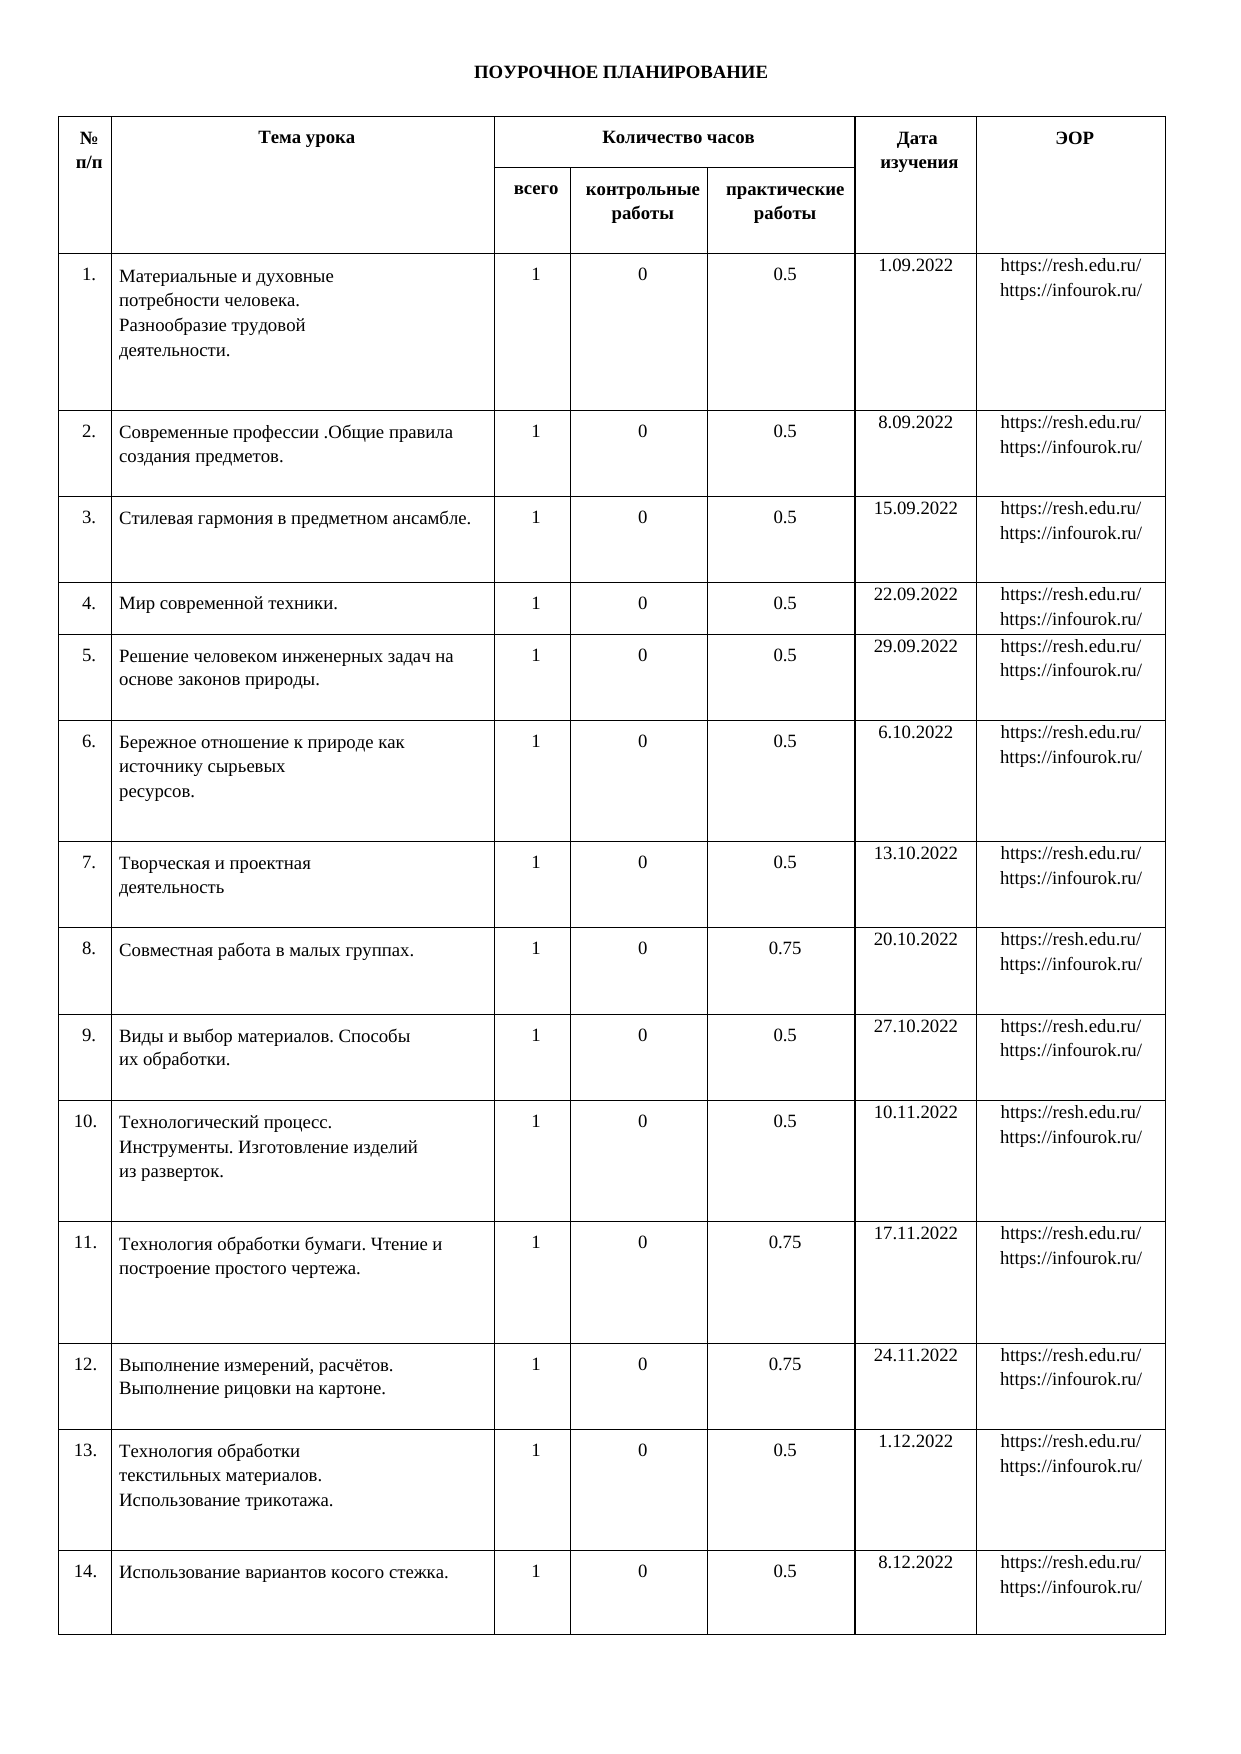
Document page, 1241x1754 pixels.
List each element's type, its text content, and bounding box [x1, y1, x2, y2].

table_cell 14. [59, 1551, 111, 1634]
table_cell 0.5 [708, 721, 854, 841]
table_cell https://resh.edu.ru/ https://infourok.ru/ [977, 1222, 1165, 1342]
table_cell 1 [495, 721, 570, 841]
table_cell 0 [571, 842, 707, 927]
table_cell 1 [495, 1344, 570, 1429]
table_cell https://resh.edu.ru/ https://infourok.ru/ [977, 254, 1165, 410]
table_cell 0 [571, 583, 707, 633]
table_cell 4. [59, 583, 111, 633]
table_cell 1 [495, 497, 570, 582]
table_cell Выполнение измерений, расчётов. Выполнение рицовки на картоне. [112, 1344, 494, 1429]
table_cell Виды и выбор материалов. Способы их обработки. [112, 1015, 494, 1100]
table_cell 0.5 [708, 1551, 854, 1634]
table_cell 0 [571, 721, 707, 841]
table_cell 8. [59, 928, 111, 1013]
table_cell 0 [571, 1430, 707, 1550]
table_cell практические работы [708, 168, 854, 253]
table_cell 0 [571, 1015, 707, 1100]
table_cell Мир современной техники. [112, 583, 494, 633]
table_cell https://resh.edu.ru/ https://infourok.ru/ [977, 583, 1165, 633]
table_cell Современные профессии .Общие правила создания предметов. [112, 411, 494, 496]
table_cell Использование вариантов косого стежка. [112, 1551, 494, 1634]
table_cell 0.5 [708, 1015, 854, 1100]
table_cell 8.12.2022 [856, 1551, 976, 1634]
text ПОУРОЧНОЕ ПЛАНИРОВАНИЕ [69, 62, 1172, 82]
table_header Дата изучения [856, 117, 976, 253]
table_cell 1 [495, 1015, 570, 1100]
table_cell 12. [59, 1344, 111, 1429]
table_cell 0 [571, 1222, 707, 1342]
table_cell 1.12.2022 [856, 1430, 976, 1550]
table_cell 1 [495, 1101, 570, 1221]
table_cell 1 [495, 411, 570, 496]
table_cell 11. [59, 1222, 111, 1342]
table_cell https://resh.edu.ru/ https://infourok.ru/ [977, 1344, 1165, 1429]
table_cell 0.5 [708, 1101, 854, 1221]
table_cell 0 [571, 928, 707, 1013]
table_cell 9. [59, 1015, 111, 1100]
table_cell https://resh.edu.ru/ https://infourok.ru/ [977, 497, 1165, 582]
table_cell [977, 1430, 1165, 1550]
table_cell 3. [59, 497, 111, 582]
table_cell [977, 1551, 1165, 1634]
table_cell 0.75 [708, 1222, 854, 1342]
table_cell Совместная работа в малых группах. [112, 928, 494, 1013]
table_cell контрольные работы [571, 168, 707, 253]
table_cell 1 [495, 928, 570, 1013]
table_header ЭОР [977, 117, 1165, 253]
table_cell 1. [59, 254, 111, 410]
table_cell 0.5 [708, 254, 854, 410]
table_cell 29.09.2022 [856, 635, 976, 720]
table_cell 10. [59, 1101, 111, 1221]
table_cell 22.09.2022 [856, 583, 976, 633]
table_cell Технологический процесс. Инструменты. Изготовление изделий из разверток. [112, 1101, 494, 1221]
table_cell Материальные и духовные потребности человека. Разнообразие трудовой деятельности. [112, 254, 494, 410]
table_cell Стилевая гармония в предметном ансамбле. [112, 497, 494, 582]
table_cell 0.5 [708, 497, 854, 582]
table_cell 24.11.2022 [856, 1344, 976, 1429]
table_cell https://resh.edu.ru/ https://infourok.ru/ [977, 928, 1165, 1013]
table_cell 0.5 [708, 583, 854, 633]
table_cell https://resh.edu.ru/ https://infourok.ru/ [977, 1015, 1165, 1100]
table_cell 17.11.2022 [856, 1222, 976, 1342]
table_cell 1 [495, 1222, 570, 1342]
table_cell 6. [59, 721, 111, 841]
table_cell Творческая и проектная деятельность [112, 842, 494, 927]
table_header Тема урока [112, 117, 494, 253]
table_cell Технология обработки текстильных материалов. Использование трикотажа. [112, 1430, 494, 1550]
table_cell 5. [59, 635, 111, 720]
table_cell всего [495, 168, 570, 253]
table_cell 0.5 [708, 635, 854, 720]
table_cell Бережное отношение к природе как источнику сырьевых ресурсов. [112, 721, 494, 841]
table_cell 2. [59, 411, 111, 496]
table_cell 0 [571, 411, 707, 496]
table_cell 13. [59, 1430, 111, 1550]
table_cell https://resh.edu.ru/ https://infourok.ru/ [977, 635, 1165, 720]
table_cell 0 [571, 1344, 707, 1429]
table_cell 1 [495, 1551, 570, 1634]
table_cell 13.10.2022 [856, 842, 976, 927]
table_cell 7. [59, 842, 111, 927]
table_cell 1 [495, 635, 570, 720]
table_cell 1.09.2022 [856, 254, 976, 410]
table_cell https://resh.edu.ru/ https://infourok.ru/ [977, 721, 1165, 841]
table_cell 0.75 [708, 1344, 854, 1429]
table_cell 0.5 [708, 842, 854, 927]
table_cell 27.10.2022 [856, 1015, 976, 1100]
table_cell 0.75 [708, 928, 854, 1013]
table_cell 15.09.2022 [856, 497, 976, 582]
table_cell 20.10.2022 [856, 928, 976, 1013]
table_cell https://resh.edu.ru/ https://infourok.ru/ [977, 1101, 1165, 1221]
table_cell 0 [571, 497, 707, 582]
table_cell 1 [495, 254, 570, 410]
table_cell 0 [571, 1101, 707, 1221]
table_cell 0.5 [708, 1430, 854, 1550]
table_cell 1 [495, 842, 570, 927]
table_cell 10.11.2022 [856, 1101, 976, 1221]
table_cell 0 [571, 1551, 707, 1634]
table_cell 6.10.2022 [856, 721, 976, 841]
table_cell https://resh.edu.ru/ https://infourok.ru/ [977, 411, 1165, 496]
table_header Количество часов [495, 117, 854, 167]
table_cell Решение человеком инженерных задач на основе законов природы. [112, 635, 494, 720]
table_cell 1 [495, 1430, 570, 1550]
table_cell https://resh.edu.ru/ https://infourok.ru/ [977, 842, 1165, 927]
table_cell Технология обработки бумаги. Чтение и построение простого чертежа. [112, 1222, 494, 1342]
table_cell 0.5 [708, 411, 854, 496]
table_cell 0 [571, 254, 707, 410]
table_header № п/п [59, 117, 111, 253]
table_cell 8.09.2022 [856, 411, 976, 496]
table_cell 1 [495, 583, 570, 633]
table_cell 0 [571, 635, 707, 720]
